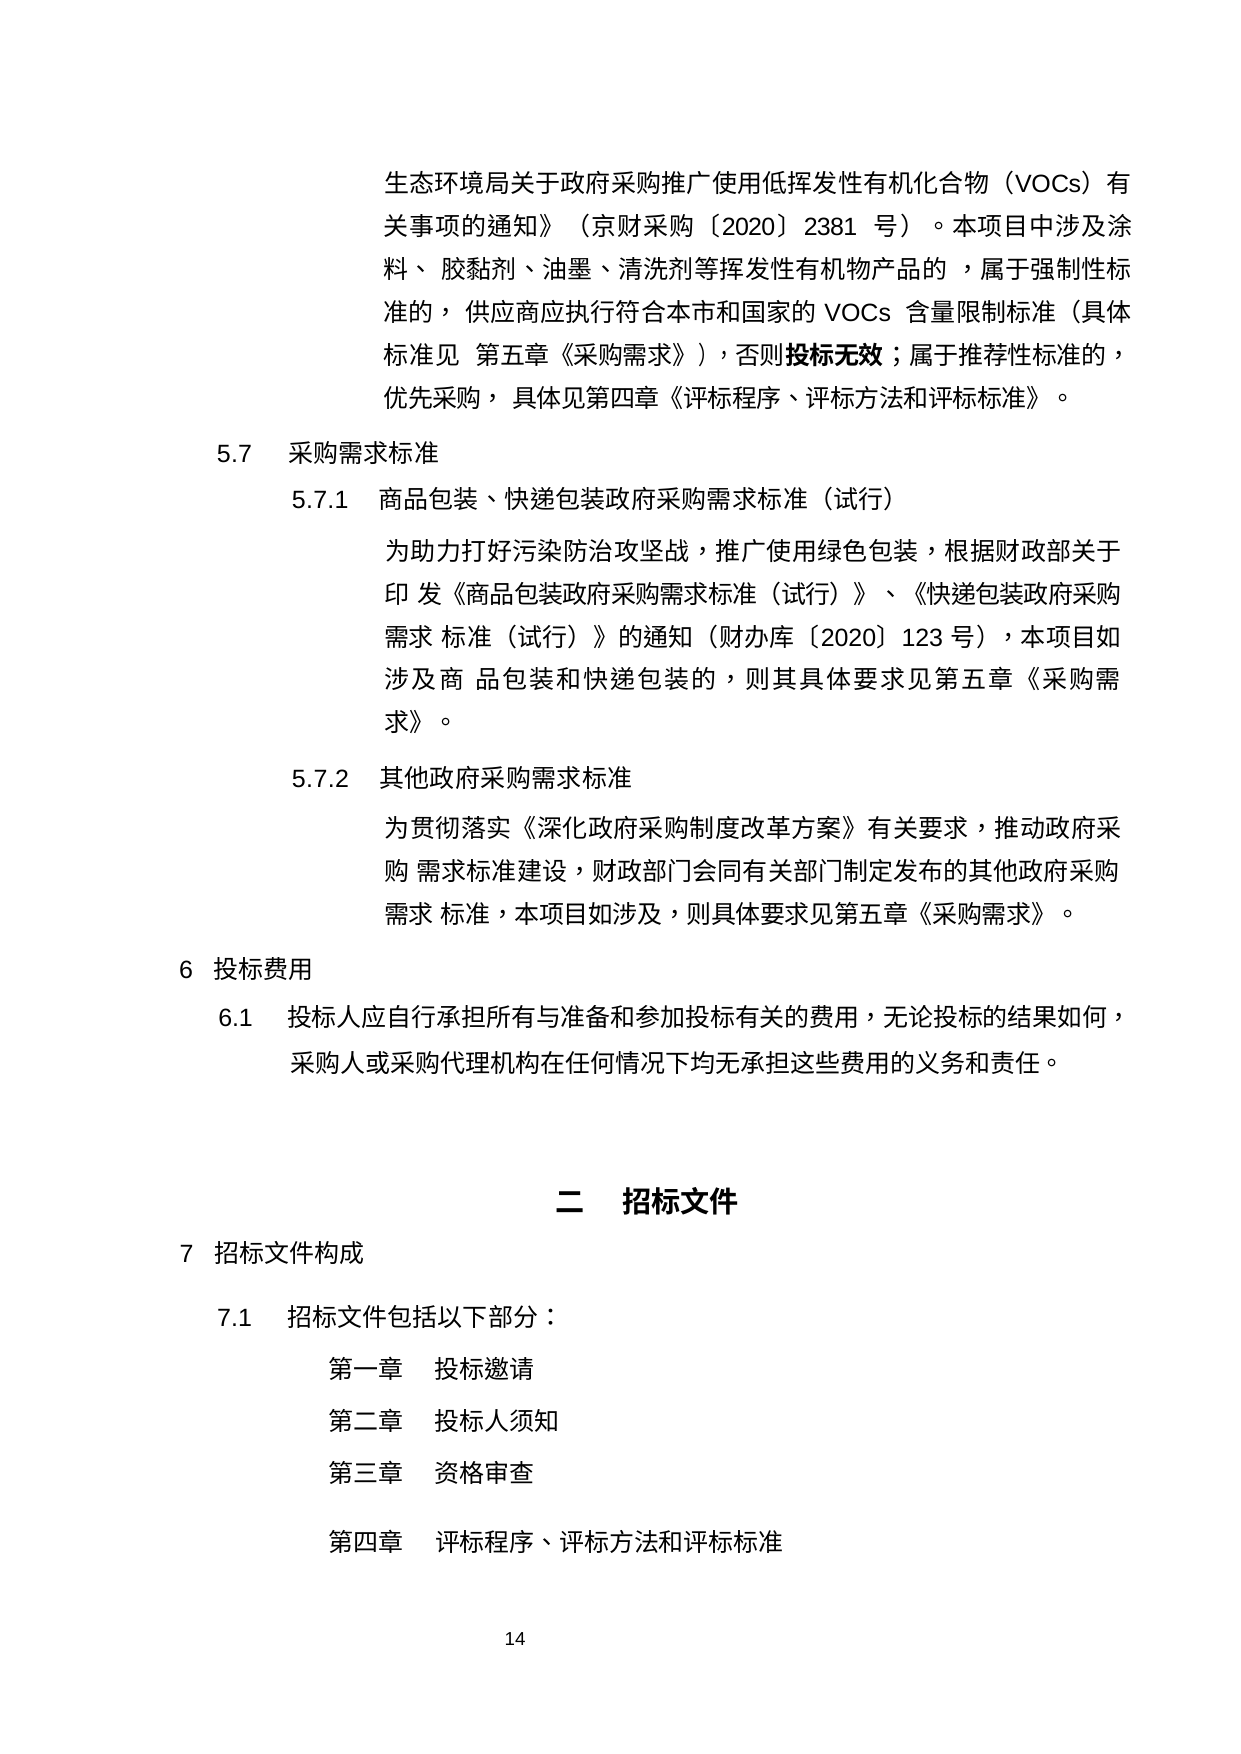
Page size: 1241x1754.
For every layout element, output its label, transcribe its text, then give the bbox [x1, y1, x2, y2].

text 5.7.1 商品包装、快递包装政府采购需求标准（试行） [292, 487, 1132, 514]
text 7.1 招标文件包括以下部分： 第一章 投标邀请 第二章 投标人须知 第三章 资格审查 [217, 1284, 564, 1493]
text 第四章 评标程序、评标方法和评标标准 [328, 1509, 1132, 1562]
text 为助力打好污染防治攻坚战，推广使用绿色包装，根据财政部关于印 发《商品包装政府采购需求标准（试行）》、《快递包装政府采购需求 标准（试行）》的通知（财办库〔2020〕123 号），本项目如涉及商 品包装和快递包装的，则其具体要求见第五章《采购需求》。 [384, 533, 1122, 739]
text 二 招标文件 [555, 1185, 1132, 1219]
text 采购人或采购代理机构在任何情况下均无承担这些费用的义务和责任。 [290, 1050, 1132, 1078]
text 6 投标费用 [179, 956, 1132, 985]
text 5.7 采购需求标准 [217, 440, 1132, 468]
text 为贯彻落实《深化政府采购制度改革方案》有关要求，推动政府采购 需求标准建设，财政部门会同有关部门制定发布的其他政府采购需求 标准，本项目如涉及，则具体要求见第五章《采购需求》。 [384, 811, 1122, 931]
text 生态环境局关于政府采购推广使用低挥发性有机化合物（VOCs）有 关事项的通知》（京财采购〔2020〕2381 号）。本项目中涉及涂料、 胶黏剂、油墨、清洗剂等挥发性有机物产品的 ，属于强制性标准的， 供应商应执行符合本市和国家的 VOCs 含量限制标准（具体标准见 第五章《采购需求》），否则投标无效；属于推荐性标准的，优先采购， 具体见第四章《评标程序、评标方法和评标标准》。 [384, 166, 1132, 414]
text 7 招标文件构成 [179, 1240, 1132, 1268]
text 6.1 投标人应自行承担所有与准备和参加投标有关的费用，无论投标的结果如何， [177, 1003, 1132, 1032]
text 5.7.2 其他政府采购需求标准 [292, 765, 1132, 793]
